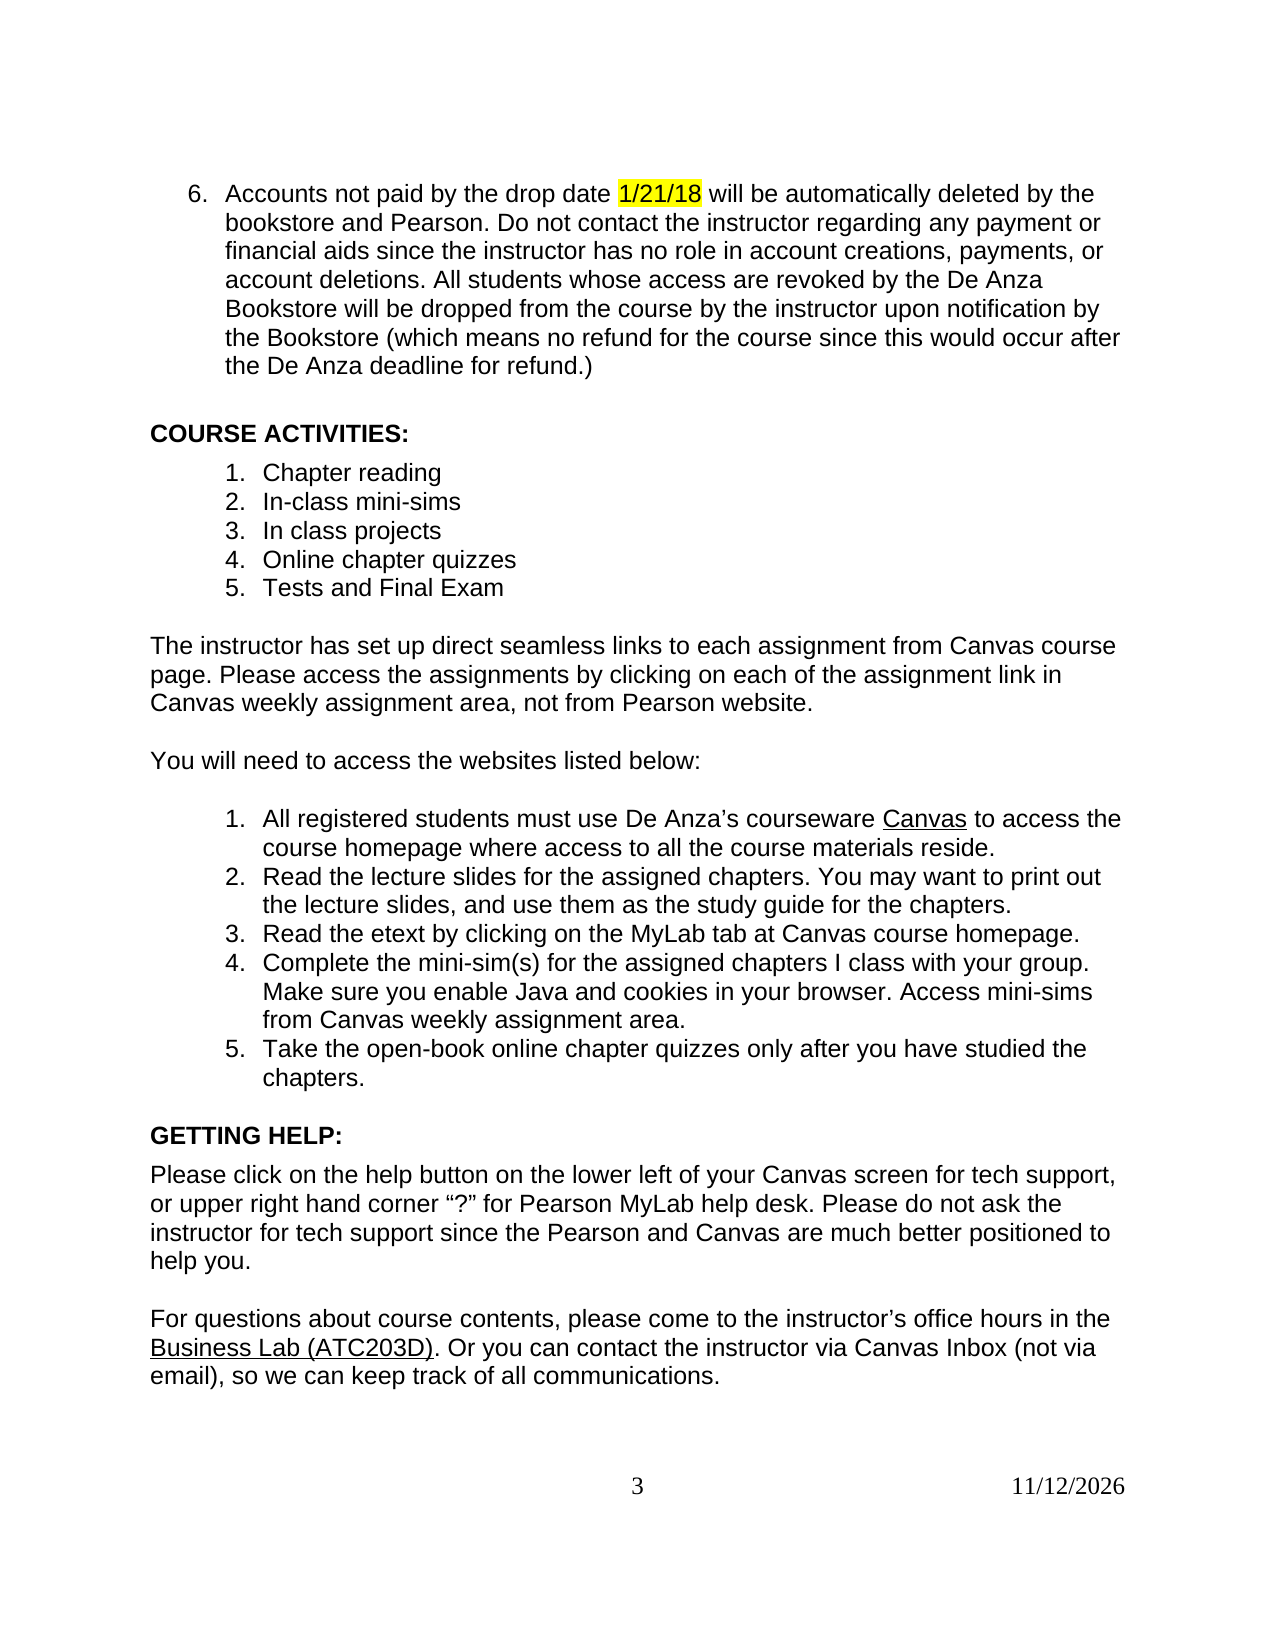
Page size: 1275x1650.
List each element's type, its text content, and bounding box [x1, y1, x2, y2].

list All registered students must use De Anza’s courseware Canvas to access the course homepage where access to all the course materials reside. [225, 804, 1125, 862]
list Tests and Final Exam [225, 573, 1125, 602]
subtitle GETTING HELP: [150, 1121, 1125, 1149]
list Read the etext by clicking on the MyLab tab at Canvas course homepage. [225, 919, 1125, 948]
list Accounts not paid by the drop date 1/21/18 will be automatically deleted by the bookstore and Pearson. Do not contact the instructor regarding any payment or financial aids since the instructor has no role in account creations, payments, or account deletions. All students whose access are revoked by the De Anza Bookstore will be dropped from the course by the instructor upon notification by the Bookstore (which means no refund for the course since this would occur after the De Anza deadline for refund.) [187, 179, 1125, 380]
list Complete the mini-sim(s) for the assigned chapters I class with your group. Make sure you enable Java and cookies in your browser. Access mini-sims from Canvas weekly assignment area. [225, 948, 1125, 1034]
list Take the open-book online chapter quizzes only after you have studied the chapters. [225, 1034, 1125, 1092]
text You will need to access the websites listed below: [150, 746, 1125, 775]
subtitle COURSE ACTIVITIES: [150, 419, 1125, 448]
text Please click on the help button on the lower left of your Canvas screen for tech support, or upper right hand corner “?” for Pearson MyLab help desk. Please do not ask the instructor for tech support since the Pearson and Canvas are much better positioned to help you. [150, 1160, 1125, 1275]
list In-class mini-sims [225, 487, 1125, 516]
list Read the lecture slides for the assigned chapters. You may want to print out the lecture slides, and use them as the study guide for the chapters. [225, 862, 1125, 919]
list Online chapter quizzes [225, 544, 1125, 573]
list Chapter reading [225, 458, 1125, 487]
text The instructor has set up direct seamless links to each assignment from Canvas course page. Please access the assignments by clicking on each of the assignment link in Canvas weekly assignment area, not from Pearson website. [150, 631, 1125, 717]
text For questions about course contents, please come to the instructor’s office hours in the Business Lab (ATC203D). Or you can contact the instructor via Canvas Inbox (not via email), so we can keep track of all communications. [150, 1304, 1125, 1390]
list In class projects [225, 516, 1125, 544]
